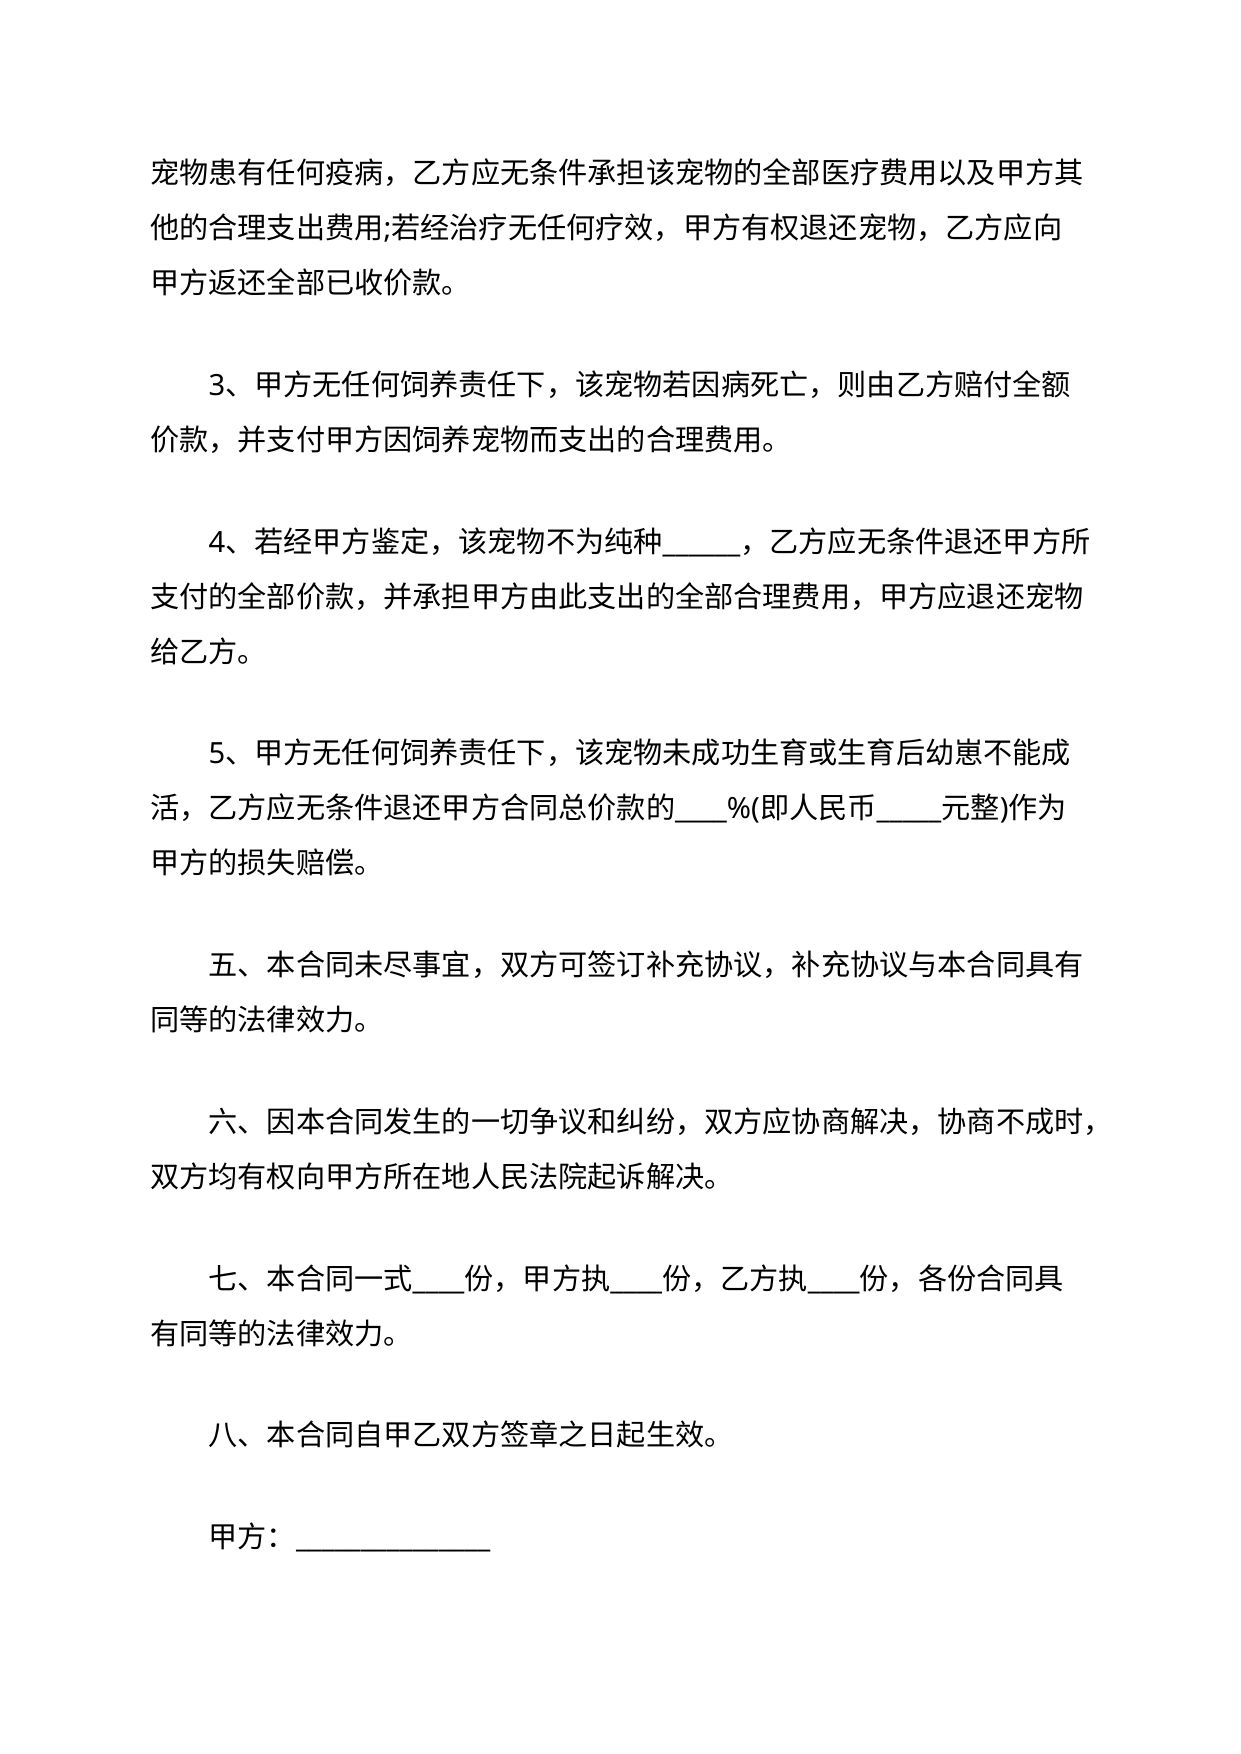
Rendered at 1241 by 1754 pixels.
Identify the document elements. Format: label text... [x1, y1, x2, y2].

text 五、本合同未尽事宜，双方可签订补充协议，补充协议与本合同具有同等的法律效力。 [150, 942, 1090, 1039]
text 七、本合同一式____份，甲方执____份，乙方执____份，各份合同具有同等的法律效力。 [150, 1255, 1090, 1352]
text 5、甲方无任何饲养责任下，该宠物未成功生育或生育后幼崽不能成活，乙方应无条件退还甲方合同总价款的____%(即人民币_____元整)作为甲方的损失赔偿。 [150, 730, 1090, 882]
text 4、若经甲方鉴定，该宠物不为纯种______，乙方应无条件退还甲方所支付的全部价款，并承担甲方由此支出的全部合理费用，甲方应退还宠物给乙方。 [150, 518, 1090, 671]
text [150, 150, 1090, 302]
text 甲方：_______________ [150, 1514, 1090, 1556]
text 六、因本合同发生的一切争议和纠纷，双方应协商解决，协商不成时，双方均有权向甲方所在地人民法院起诉解决。 [150, 1098, 1090, 1196]
text 八、本合同自甲乙双方签章之日起生效。 [150, 1412, 1090, 1454]
text 3、甲方无任何饲养责任下，该宠物若因病死亡，则由乙方赔付全额价款，并支付甲方因饲养宠物而支出的合理费用。 [150, 362, 1090, 459]
